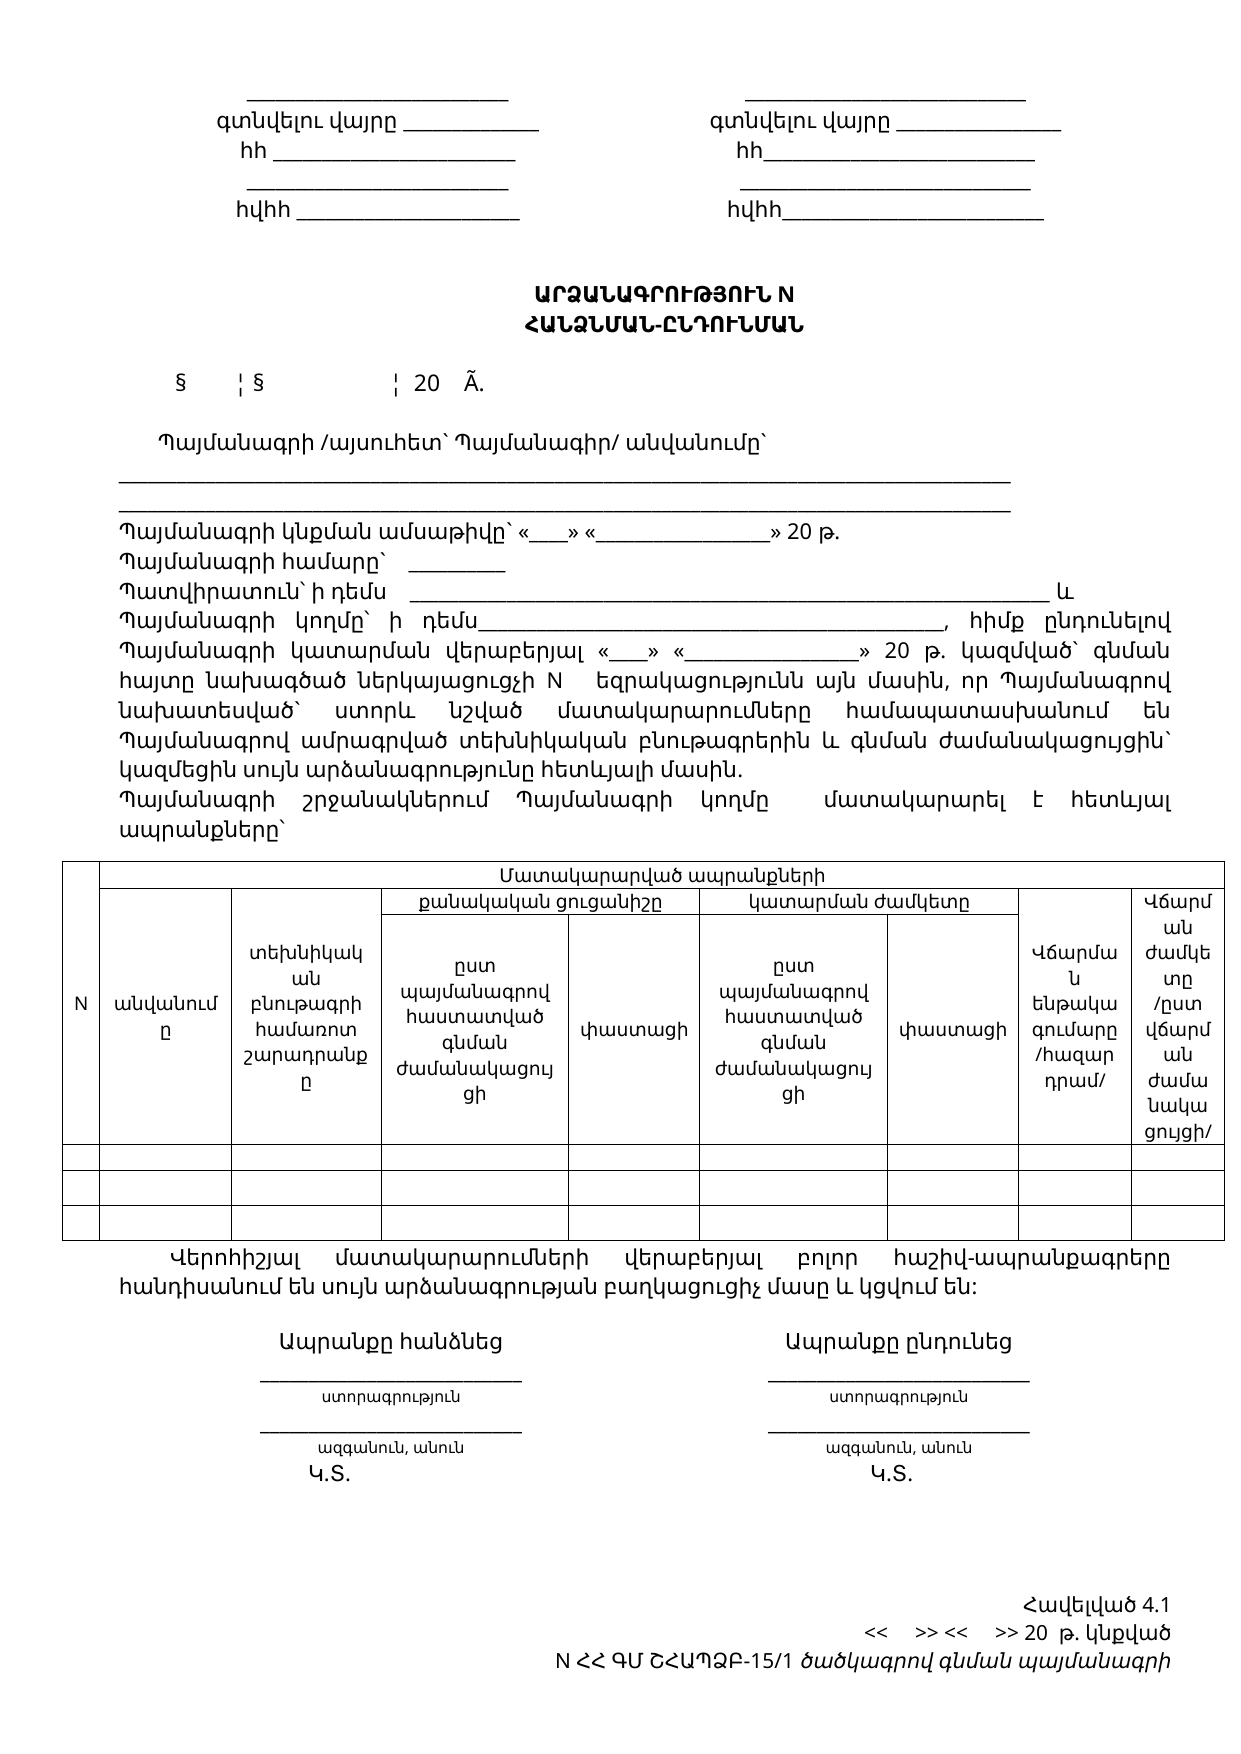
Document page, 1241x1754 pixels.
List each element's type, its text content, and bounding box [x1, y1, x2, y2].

table_cell [888, 1145, 1018, 1170]
table_cell [700, 1206, 887, 1240]
table_cell Կ.Տ. [137, 1458, 645, 1487]
text N ՀՀ ԳՄ ՇՀԱՊՁԲ-15/1 ծածկագրով գնման պայմանագրի [104, 1647, 1171, 1675]
text Պայմանագրի /այսուհետ` Պայմանագիր/ անվանումը` ____________________________________________________________________________________________ [118, 427, 1171, 486]
table_cell [382, 1206, 568, 1240]
text Պայմանագրի կողմը՝ ի դեմս________________________________________________, հիմք ընդունելով Պայմանագրի կատարման վերաբերյալ «____» «__________________» 20 թ. կազմված` գնման հայտը նախագծած ներկայացուցչի N եզրակացությունն այն մասին, որ Պայմանագրով նախատեսված` ստորև նշված մատակարարումները համապատասխանում են Պայմանագրով ամրագրված տեխնիկական բնութագրերին և գնման ժամանակացույցին` կազմեցին սույն արձանագրությունը հետևյալի մասին. [118, 605, 1171, 784]
table_cell [63, 1206, 99, 1240]
table_cell անվանումը [100, 889, 231, 1144]
text Պայմանագրի շրջանակներում Պայմանագրի կողմը մատակարարել է հետևյալ ապրանքները՝ [118, 784, 1171, 844]
text Պայմանագրի համարը` __________ [118, 546, 1171, 576]
table_cell փաստացի [888, 915, 1018, 1144]
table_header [137, 75, 618, 224]
table_cell Կ.Տ. [645, 1458, 1153, 1487]
table_cell [1132, 1206, 1224, 1240]
table_cell քանակական ցուցանիշը [382, 889, 699, 914]
text § ¦ § ¦ 20 Ã. [118, 367, 1171, 398]
table_cell [569, 1145, 699, 1170]
table_cell ___________________________ ստորագրություն [645, 1356, 1153, 1407]
text Հավելված 4.1 [118, 1590, 1171, 1618]
table_cell ըստ պայմանագրով հաստատված գնման ժամանակացույցի [382, 915, 568, 1144]
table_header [618, 75, 1153, 224]
table_cell [63, 1171, 99, 1205]
text ՀԱՆՁՆՄԱՆ-ԸՆԴՈՒՆՄԱՆ [118, 309, 1171, 338]
table_cell [63, 1145, 99, 1170]
text ԱՐՁԱՆԱԳՐՈՒԹՅՈՒՆ N [118, 279, 1171, 309]
table_cell [1132, 1171, 1224, 1205]
table_cell [569, 1171, 699, 1205]
table_cell [382, 1171, 568, 1205]
table_cell [1019, 1206, 1131, 1240]
table_cell [382, 1145, 568, 1170]
table_cell Վճարման ենթակա գումարը /հազար դրամ/ [1019, 889, 1131, 1144]
table_cell տեխնիկական բնութագրի համառոտ շարադրանքը [232, 889, 381, 1144]
table_cell [888, 1171, 1018, 1205]
text ____________________________________________________________________________________________ [118, 486, 1171, 516]
table_cell Վճարման ժամկետը /ըստ վճարման ժամանակացույցի/ [1132, 889, 1224, 1144]
table_cell [700, 1171, 887, 1205]
table_cell ըստ պայմանագրով հաստատված գնման ժամանակացույցի [700, 915, 887, 1144]
table_cell [100, 1171, 231, 1205]
table_header Ապրանքը ընդունեց [645, 1326, 1153, 1356]
text Վերոհիշյալ մատակարարումների վերաբերյալ բոլոր հաշիվ-ապրանքագրերը հանդիսանում են սույն արձանագրության բաղկացուցիչ մասը և կցվում են: [118, 1241, 1171, 1301]
table_header Մատակարարված ապրանքների [100, 862, 1224, 887]
table_cell փաստացի [569, 915, 699, 1144]
table_cell ___________________________ ստորագրություն [137, 1356, 645, 1407]
table_cell [232, 1171, 381, 1205]
table_cell [232, 1145, 381, 1170]
table_cell [700, 1145, 887, 1170]
table_cell [1019, 1171, 1131, 1205]
table_cell ___________________________ ազգանուն, անուն [137, 1407, 645, 1458]
table_cell կատարման ժամկետը [700, 889, 1018, 914]
table_cell [1019, 1145, 1131, 1170]
text Պատվիրատուն՝ ի դեմս __________________________________________________________________ և [118, 576, 1171, 605]
table_header Ապրանքը հանձնեց [137, 1326, 645, 1356]
table_cell ___________________________ ազգանուն, անուն [645, 1407, 1153, 1458]
table_cell [100, 1206, 231, 1240]
table_cell [1132, 1145, 1224, 1170]
table_cell [232, 1206, 381, 1240]
table_header N [63, 862, 99, 1144]
text << >> << >> 20 թ. կնքված [118, 1618, 1171, 1647]
text Պայմանագրի կնքման ամսաթիվը` «____» «__________________» 20 թ. [118, 516, 1171, 546]
table_cell [569, 1206, 699, 1240]
table_cell [888, 1206, 1018, 1240]
table_cell [100, 1145, 231, 1170]
